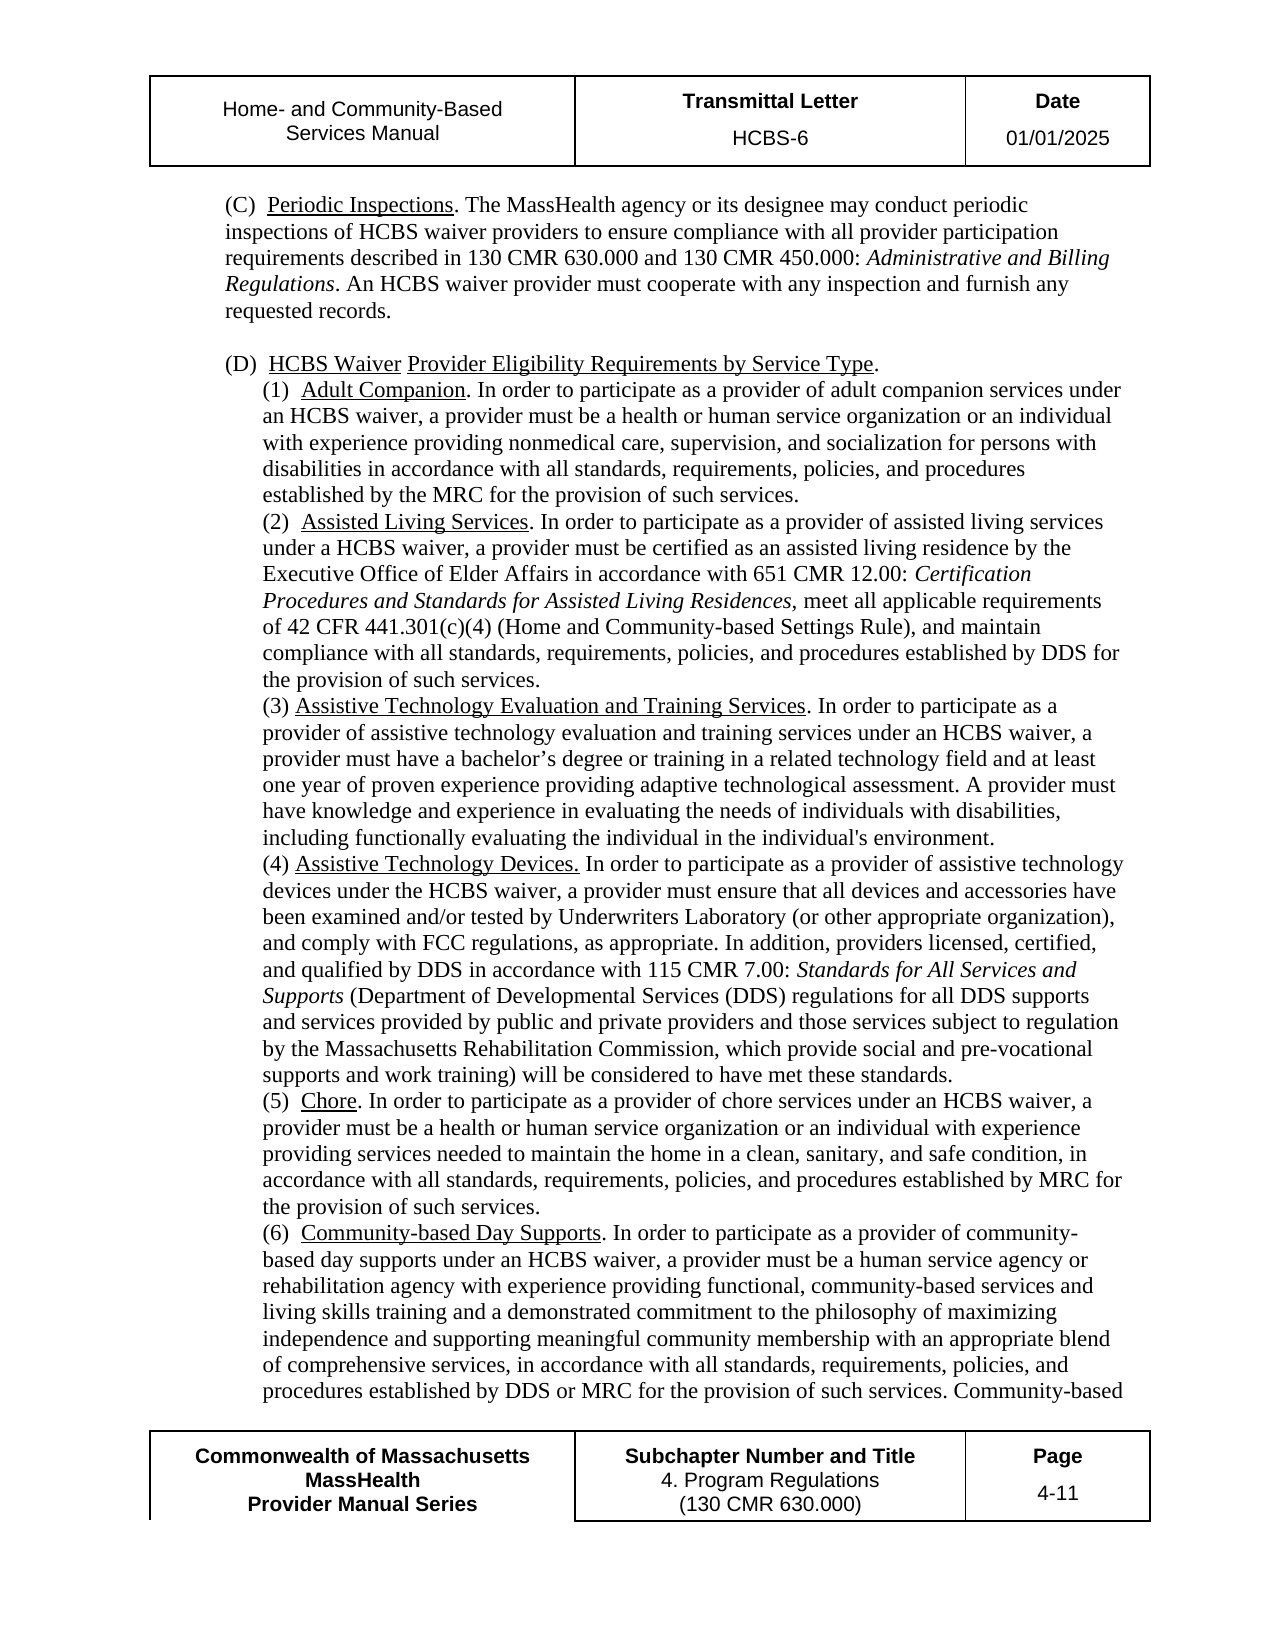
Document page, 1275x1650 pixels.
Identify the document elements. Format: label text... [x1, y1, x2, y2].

text (C) Periodic Inspections. The MassHealth agency or its designee may conduct periodic inspections of HCBS waiver providers to ensure compliance with all provider participation requirements described in 130 CMR 630.000 and 130 CMR 450.000: Administrative and Billing Regulations. An HCBS waiver provider must cooperate with any inspection and furnish any requested records. [225, 191, 1125, 323]
text (3) Assistive Technology Evaluation and Training Services. In order to participate as a provider of assistive technology evaluation and training services under an HCBS waiver, a provider must have a bachelor’s degree or training in a related technology field and at least one year of proven experience providing adaptive technological assessment. A provider must have knowledge and experience in evaluating the needs of individuals with disabilities, including functionally evaluating the individual in the individual's environment. [262, 692, 1125, 850]
table_cell Home- and Community-Based Services Manual [151, 77, 574, 165]
text (2) Assisted Living Services. In order to participate as a provider of assisted living services under a HCBS waiver, a provider must be certified as an assisted living residence by the Executive Office of Elder Affairs in accordance with 651 CMR 12.00: Certification Procedures and Standards for Assisted Living Residences, meet all applicable requirements of 42 CFR 441.301(c)(4) (Home and Community-based Settings Rule), and maintain compliance with all standards, requirements, policies, and procedures established by DDS for the provision of such services. [262, 508, 1125, 692]
text (1) Adult Companion. In order to participate as a provider of adult companion services under an HCBS waiver, a provider must be a health or human service organization or an individual with experience providing nonmedical care, supervision, and socialization for persons with disabilities in accordance with all standards, requirements, policies, and procedures established by the MRC for the provision of such services. [262, 376, 1125, 508]
table_header Page 4-11 [966, 1432, 1149, 1520]
table_header Commonwealth of Massachusetts MassHealth Provider Manual Series [151, 1432, 574, 1520]
text (D) HCBS Waiver Provider Eligibility Requirements by Service Type. [225, 349, 1125, 376]
text (6) Community-based Day Supports. In order to participate as a provider of community-based day supports under an HCBS waiver, a provider must be a human service agency or rehabilitation agency with experience providing functional, community-based services and living skills training and a demonstrated commitment to the philosophy of maximizing independence and supporting meaningful community membership with an appropriate blend of comprehensive services, in accordance with all standards, requirements, policies, and procedures established by DDS or MRC for the provision of such services. Community-based [262, 1219, 1125, 1404]
table_header Subchapter Number and Title 4. Program Regulations (130 CMR 630.000) [576, 1432, 965, 1520]
text (4) Assistive Technology Devices. In order to participate as a provider of assistive technology devices under the HCBS waiver, a provider must ensure that all devices and accessories have been examined and/or tested by Underwriters Laboratory (or other appropriate organization), and comply with FCC regulations, as appropriate. In addition, providers licensed, certified, and qualified by DDS in accordance with 115 CMR 7.00: Standards for All Services and Supports (Department of Developmental Services (DDS) regulations for all DDS supports and services provided by public and private providers and those services subject to regulation by the Massachusetts Rehabilitation Commission, which provide social and pre-vocational supports and work training) will be considered to have met these standards. [262, 850, 1125, 1087]
text (5) Chore. In order to participate as a provider of chore services under an HCBS waiver, a provider must be a health or human service organization or an individual with experience providing services needed to maintain the home in a clean, sanitary, and safe condition, in accordance with all standards, requirements, policies, and procedures established by MRC for the provision of such services. [262, 1087, 1125, 1219]
table_cell Date 01/01/2025 [966, 77, 1149, 165]
table_cell Transmittal Letter HCBS-6 [576, 77, 965, 165]
